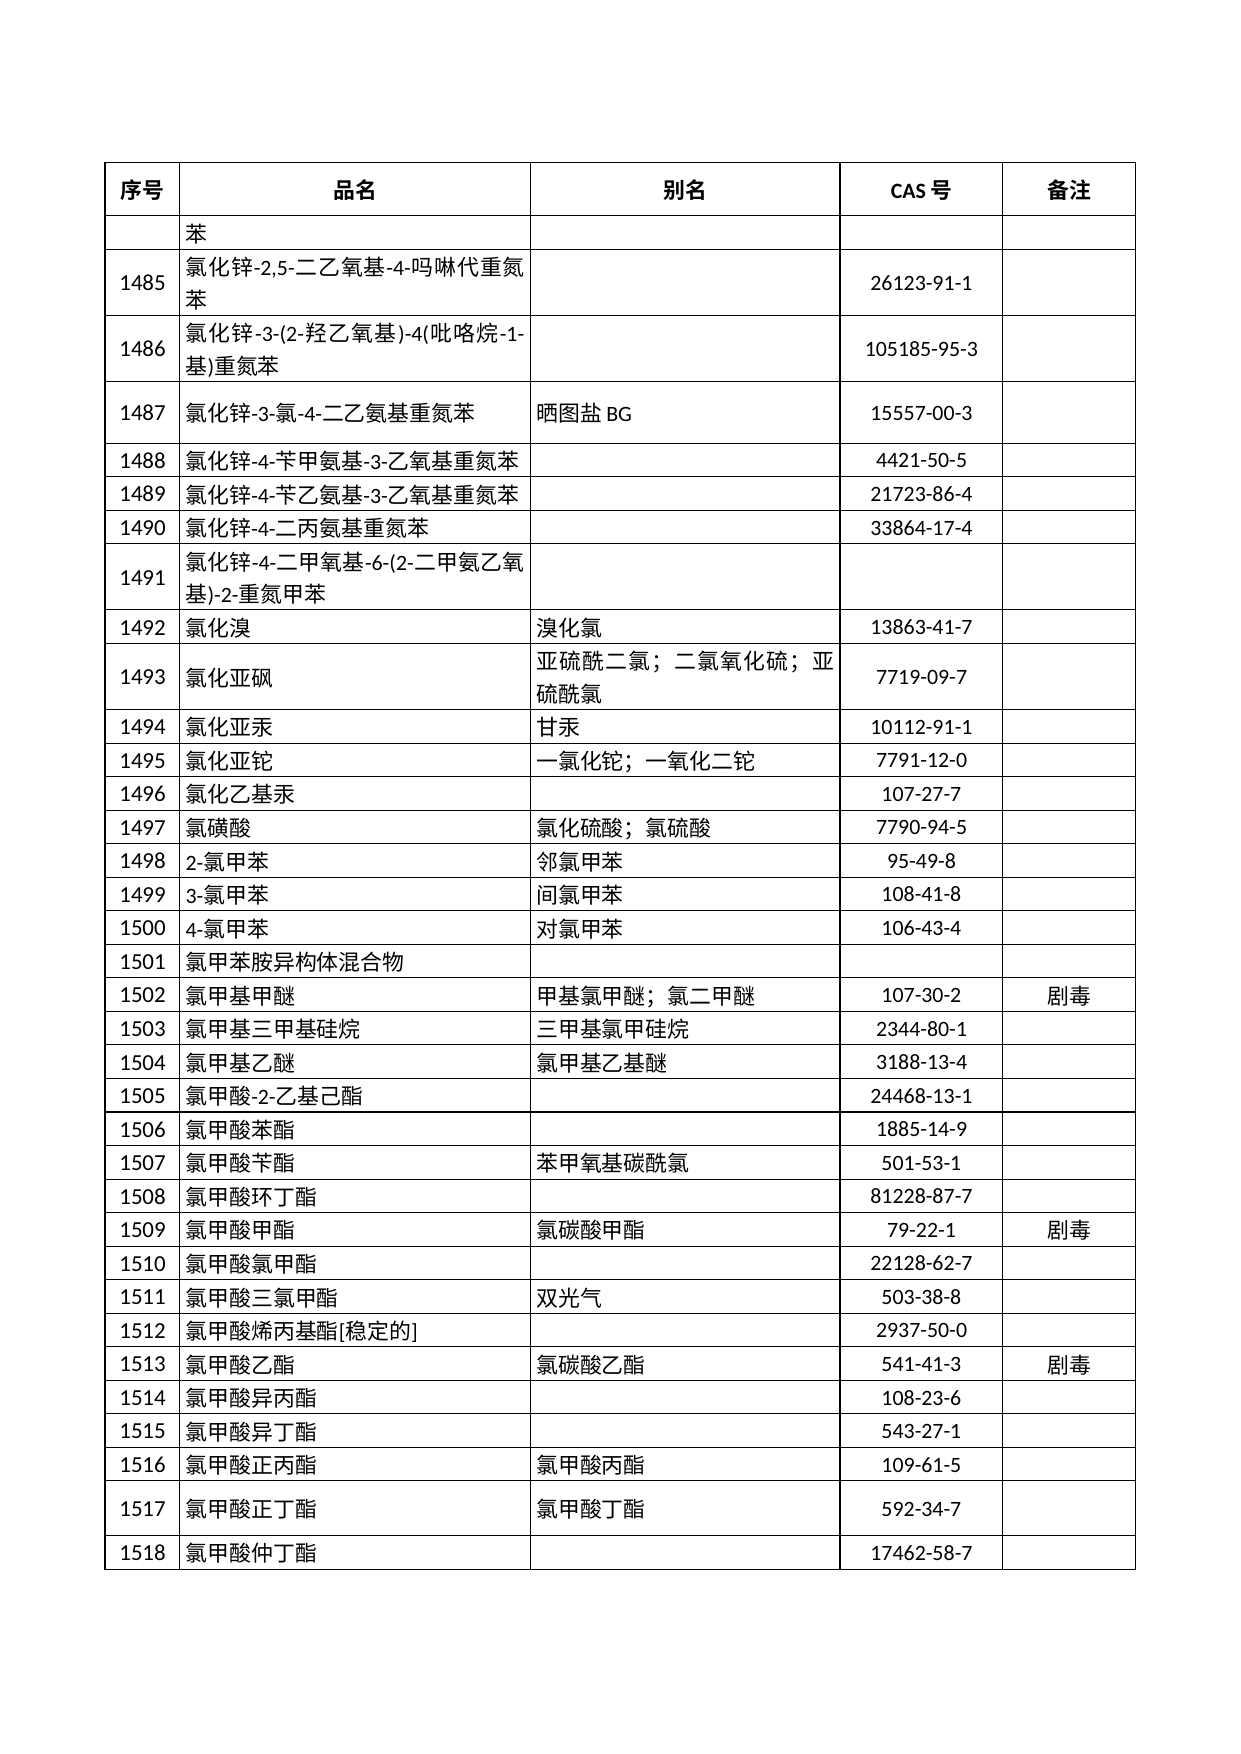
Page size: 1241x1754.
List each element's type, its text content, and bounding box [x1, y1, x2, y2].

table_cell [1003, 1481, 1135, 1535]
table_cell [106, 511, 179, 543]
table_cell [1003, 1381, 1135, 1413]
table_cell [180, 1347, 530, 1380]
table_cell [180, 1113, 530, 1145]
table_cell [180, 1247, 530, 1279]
table_header 别名 [531, 163, 839, 215]
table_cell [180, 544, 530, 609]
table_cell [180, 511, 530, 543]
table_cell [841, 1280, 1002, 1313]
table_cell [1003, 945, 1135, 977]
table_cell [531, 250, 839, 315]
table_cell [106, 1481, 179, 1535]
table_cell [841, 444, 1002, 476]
table_header 序号 [106, 163, 179, 215]
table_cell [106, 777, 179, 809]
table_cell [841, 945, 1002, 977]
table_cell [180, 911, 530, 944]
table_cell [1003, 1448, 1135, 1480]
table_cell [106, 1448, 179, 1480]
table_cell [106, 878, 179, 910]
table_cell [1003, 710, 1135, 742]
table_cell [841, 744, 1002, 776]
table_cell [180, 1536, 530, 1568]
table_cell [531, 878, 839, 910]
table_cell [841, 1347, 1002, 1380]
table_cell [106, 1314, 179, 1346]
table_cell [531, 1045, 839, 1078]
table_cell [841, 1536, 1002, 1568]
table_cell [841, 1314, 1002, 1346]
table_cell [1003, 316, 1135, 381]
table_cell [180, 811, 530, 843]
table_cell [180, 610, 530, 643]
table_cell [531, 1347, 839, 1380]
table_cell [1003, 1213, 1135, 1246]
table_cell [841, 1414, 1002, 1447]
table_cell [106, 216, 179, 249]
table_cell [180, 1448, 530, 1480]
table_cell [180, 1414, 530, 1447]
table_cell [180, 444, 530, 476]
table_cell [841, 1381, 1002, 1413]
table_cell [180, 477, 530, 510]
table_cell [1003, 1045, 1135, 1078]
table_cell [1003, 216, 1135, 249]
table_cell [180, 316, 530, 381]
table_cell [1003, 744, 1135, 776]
table_header CAS号 [841, 163, 1002, 215]
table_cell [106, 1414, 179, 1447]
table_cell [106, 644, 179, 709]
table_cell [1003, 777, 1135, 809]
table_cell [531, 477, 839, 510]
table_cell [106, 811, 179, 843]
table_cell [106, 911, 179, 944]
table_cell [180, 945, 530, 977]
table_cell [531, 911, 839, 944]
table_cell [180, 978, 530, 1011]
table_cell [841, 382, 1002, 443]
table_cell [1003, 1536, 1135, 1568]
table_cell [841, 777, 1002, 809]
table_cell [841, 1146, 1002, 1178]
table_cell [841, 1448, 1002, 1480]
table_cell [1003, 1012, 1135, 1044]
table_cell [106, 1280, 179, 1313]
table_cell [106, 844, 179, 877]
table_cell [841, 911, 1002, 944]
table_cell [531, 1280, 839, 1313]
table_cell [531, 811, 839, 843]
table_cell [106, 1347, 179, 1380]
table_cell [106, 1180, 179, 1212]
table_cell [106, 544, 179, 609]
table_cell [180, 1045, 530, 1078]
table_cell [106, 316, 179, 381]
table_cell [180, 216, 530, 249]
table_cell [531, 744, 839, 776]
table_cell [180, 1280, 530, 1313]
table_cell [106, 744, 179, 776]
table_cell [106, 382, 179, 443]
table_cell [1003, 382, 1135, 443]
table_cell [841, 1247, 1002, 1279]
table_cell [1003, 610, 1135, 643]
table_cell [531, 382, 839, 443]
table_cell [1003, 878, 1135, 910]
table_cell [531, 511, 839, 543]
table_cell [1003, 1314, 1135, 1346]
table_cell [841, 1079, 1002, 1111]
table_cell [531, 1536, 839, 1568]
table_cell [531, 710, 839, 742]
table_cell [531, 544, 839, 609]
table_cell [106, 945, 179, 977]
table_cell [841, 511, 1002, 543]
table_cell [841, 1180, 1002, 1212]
table_header 品名 [180, 163, 530, 215]
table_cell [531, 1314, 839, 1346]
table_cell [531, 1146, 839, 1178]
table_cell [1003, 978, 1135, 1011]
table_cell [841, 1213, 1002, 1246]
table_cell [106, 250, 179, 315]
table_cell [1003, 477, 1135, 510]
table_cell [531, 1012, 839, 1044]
table_header 备注 [1003, 163, 1135, 215]
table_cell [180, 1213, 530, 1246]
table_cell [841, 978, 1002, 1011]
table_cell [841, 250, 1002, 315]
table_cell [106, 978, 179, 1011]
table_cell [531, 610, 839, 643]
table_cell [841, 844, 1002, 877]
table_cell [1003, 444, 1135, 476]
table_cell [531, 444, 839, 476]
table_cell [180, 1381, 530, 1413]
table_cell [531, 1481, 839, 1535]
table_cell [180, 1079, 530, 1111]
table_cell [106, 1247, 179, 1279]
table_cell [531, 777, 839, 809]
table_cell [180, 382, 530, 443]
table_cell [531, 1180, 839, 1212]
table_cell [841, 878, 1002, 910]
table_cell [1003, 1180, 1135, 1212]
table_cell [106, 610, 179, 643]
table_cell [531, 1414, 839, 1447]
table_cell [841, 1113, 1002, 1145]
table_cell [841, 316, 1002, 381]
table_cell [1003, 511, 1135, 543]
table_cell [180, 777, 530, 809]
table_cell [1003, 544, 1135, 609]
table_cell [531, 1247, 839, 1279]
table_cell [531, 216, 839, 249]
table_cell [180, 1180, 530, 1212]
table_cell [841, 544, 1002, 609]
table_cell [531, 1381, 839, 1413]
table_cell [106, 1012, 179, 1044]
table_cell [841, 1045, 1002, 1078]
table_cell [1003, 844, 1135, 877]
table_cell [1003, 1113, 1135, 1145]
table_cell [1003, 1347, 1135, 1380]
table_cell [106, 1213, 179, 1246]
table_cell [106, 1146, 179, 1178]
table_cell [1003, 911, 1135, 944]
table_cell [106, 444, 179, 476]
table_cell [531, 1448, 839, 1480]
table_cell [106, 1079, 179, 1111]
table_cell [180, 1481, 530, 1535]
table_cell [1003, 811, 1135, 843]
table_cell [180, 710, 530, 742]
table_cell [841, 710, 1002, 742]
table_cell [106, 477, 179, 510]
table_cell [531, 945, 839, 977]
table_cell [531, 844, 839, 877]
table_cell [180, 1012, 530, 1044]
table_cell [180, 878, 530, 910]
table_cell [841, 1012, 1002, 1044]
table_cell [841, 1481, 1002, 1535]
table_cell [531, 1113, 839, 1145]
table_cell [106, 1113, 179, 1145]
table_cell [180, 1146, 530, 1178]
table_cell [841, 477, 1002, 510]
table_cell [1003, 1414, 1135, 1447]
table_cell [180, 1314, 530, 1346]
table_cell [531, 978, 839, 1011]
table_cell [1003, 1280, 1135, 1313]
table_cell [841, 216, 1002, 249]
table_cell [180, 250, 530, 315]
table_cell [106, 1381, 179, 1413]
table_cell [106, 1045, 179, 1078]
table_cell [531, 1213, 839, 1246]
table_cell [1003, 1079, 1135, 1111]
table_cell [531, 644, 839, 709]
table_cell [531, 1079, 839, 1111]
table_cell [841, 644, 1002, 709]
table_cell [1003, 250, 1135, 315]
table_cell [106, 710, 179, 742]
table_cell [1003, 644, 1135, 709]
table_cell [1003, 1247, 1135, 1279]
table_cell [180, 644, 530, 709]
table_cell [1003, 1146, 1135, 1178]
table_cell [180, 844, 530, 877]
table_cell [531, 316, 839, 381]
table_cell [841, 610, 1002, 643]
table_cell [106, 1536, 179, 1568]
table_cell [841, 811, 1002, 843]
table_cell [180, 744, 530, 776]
